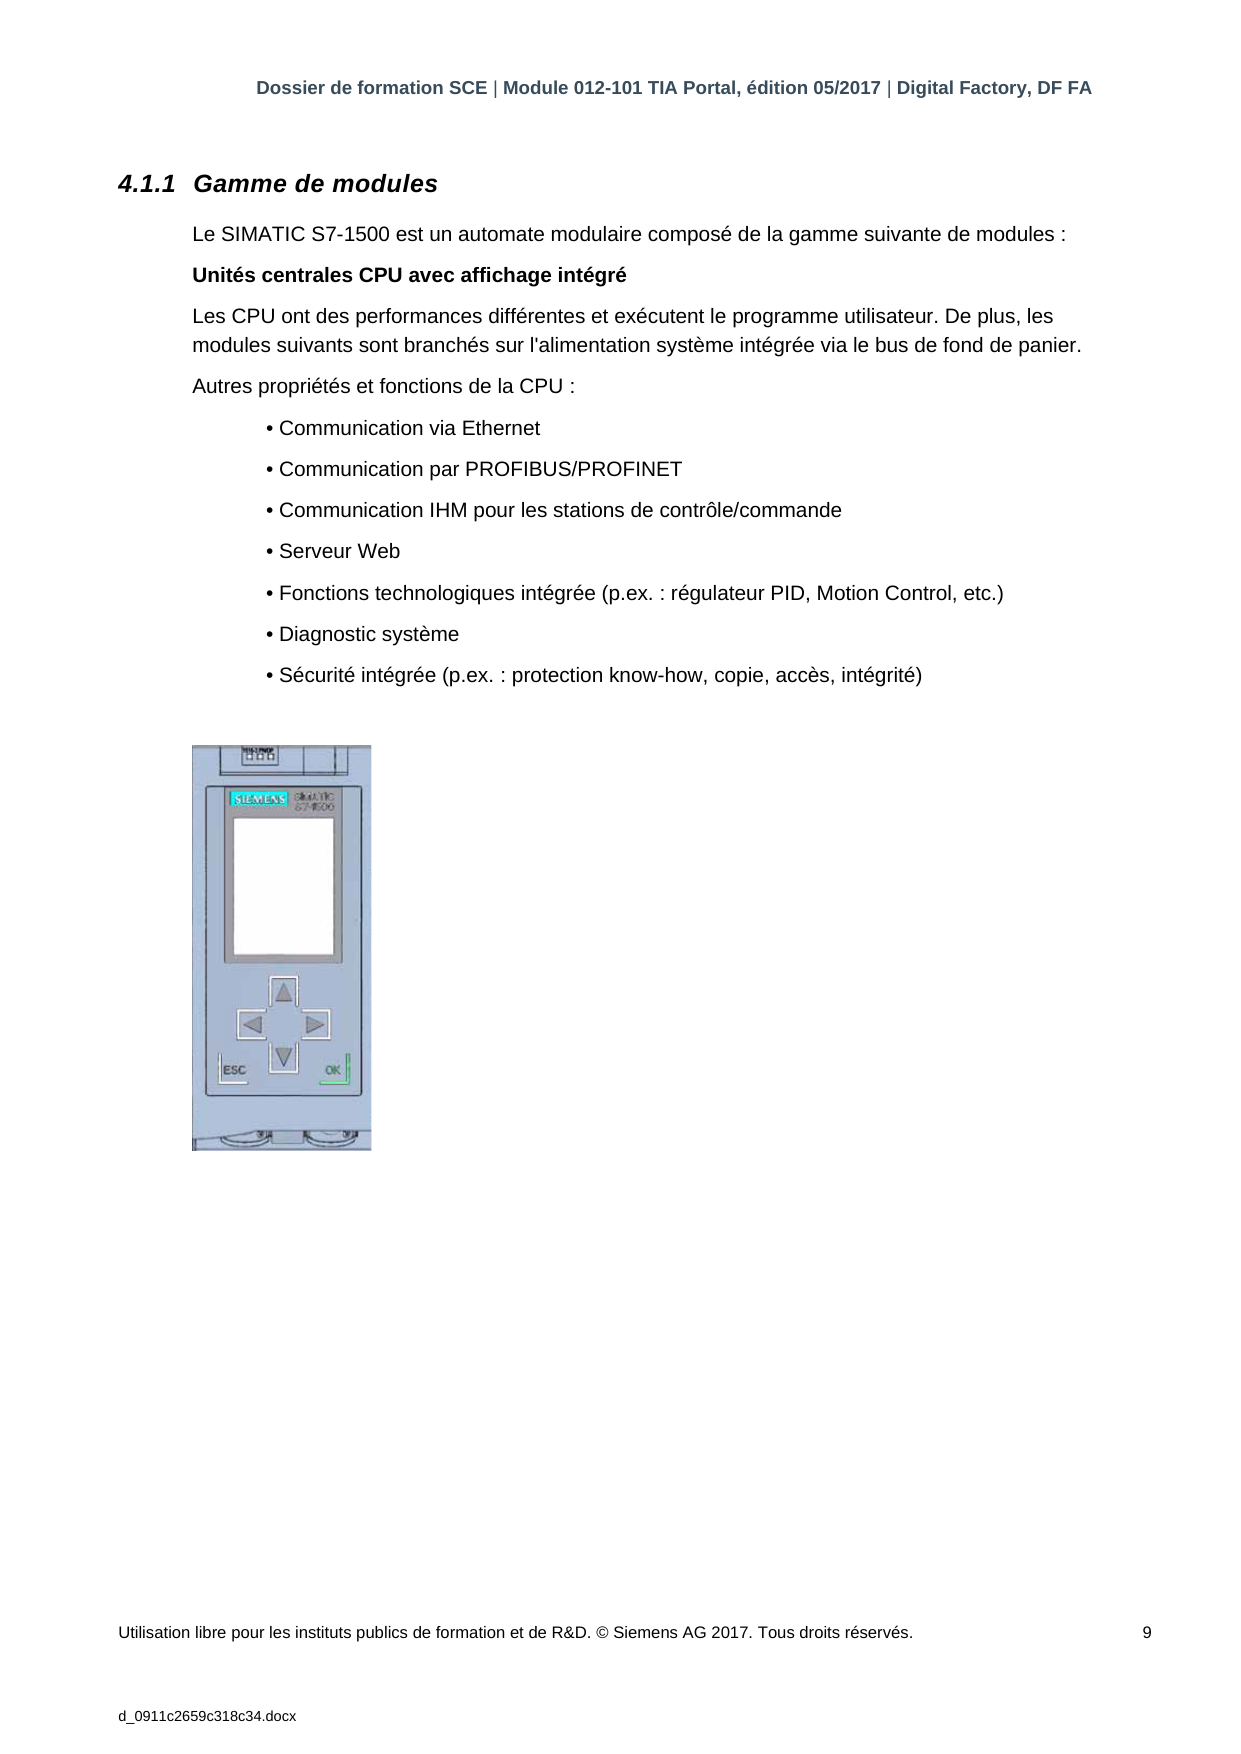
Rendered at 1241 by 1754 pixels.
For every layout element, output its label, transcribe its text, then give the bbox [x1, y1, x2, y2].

text • Communication via Ethernet [266, 416, 1092, 439]
text Autres propriétés et fonctions de la CPU : [192, 374, 1092, 398]
text • Communication IHM pour les stations de contrôle/commande [266, 498, 1092, 522]
text Le SIMATIC S7-1500 est un automate modulaire composé de la gamme suivante de modules : [192, 222, 1092, 246]
text • Sécurité intégrée (p.ex. : protection know-how, copie, accès, intégrité) [266, 663, 1092, 687]
text • Fonctions technologiques intégrée (p.ex. : régulateur PID, Motion Control, etc.) [266, 581, 1092, 604]
text Les CPU ont des performances différentes et exécutent le programme utilisateur. De plus, les modules suivants sont branchés sur l'alimentation système intégrée via le bus de fond de panier. [192, 304, 1092, 357]
text • Diagnostic système [266, 622, 1092, 646]
text • Serveur Web [266, 539, 1092, 563]
subtitle Gamme de modules [118, 168, 1092, 197]
text • Communication par PROFIBUS/PROFINET [266, 457, 1092, 481]
text Unités centrales CPU avec affichage intégré [192, 263, 1092, 287]
